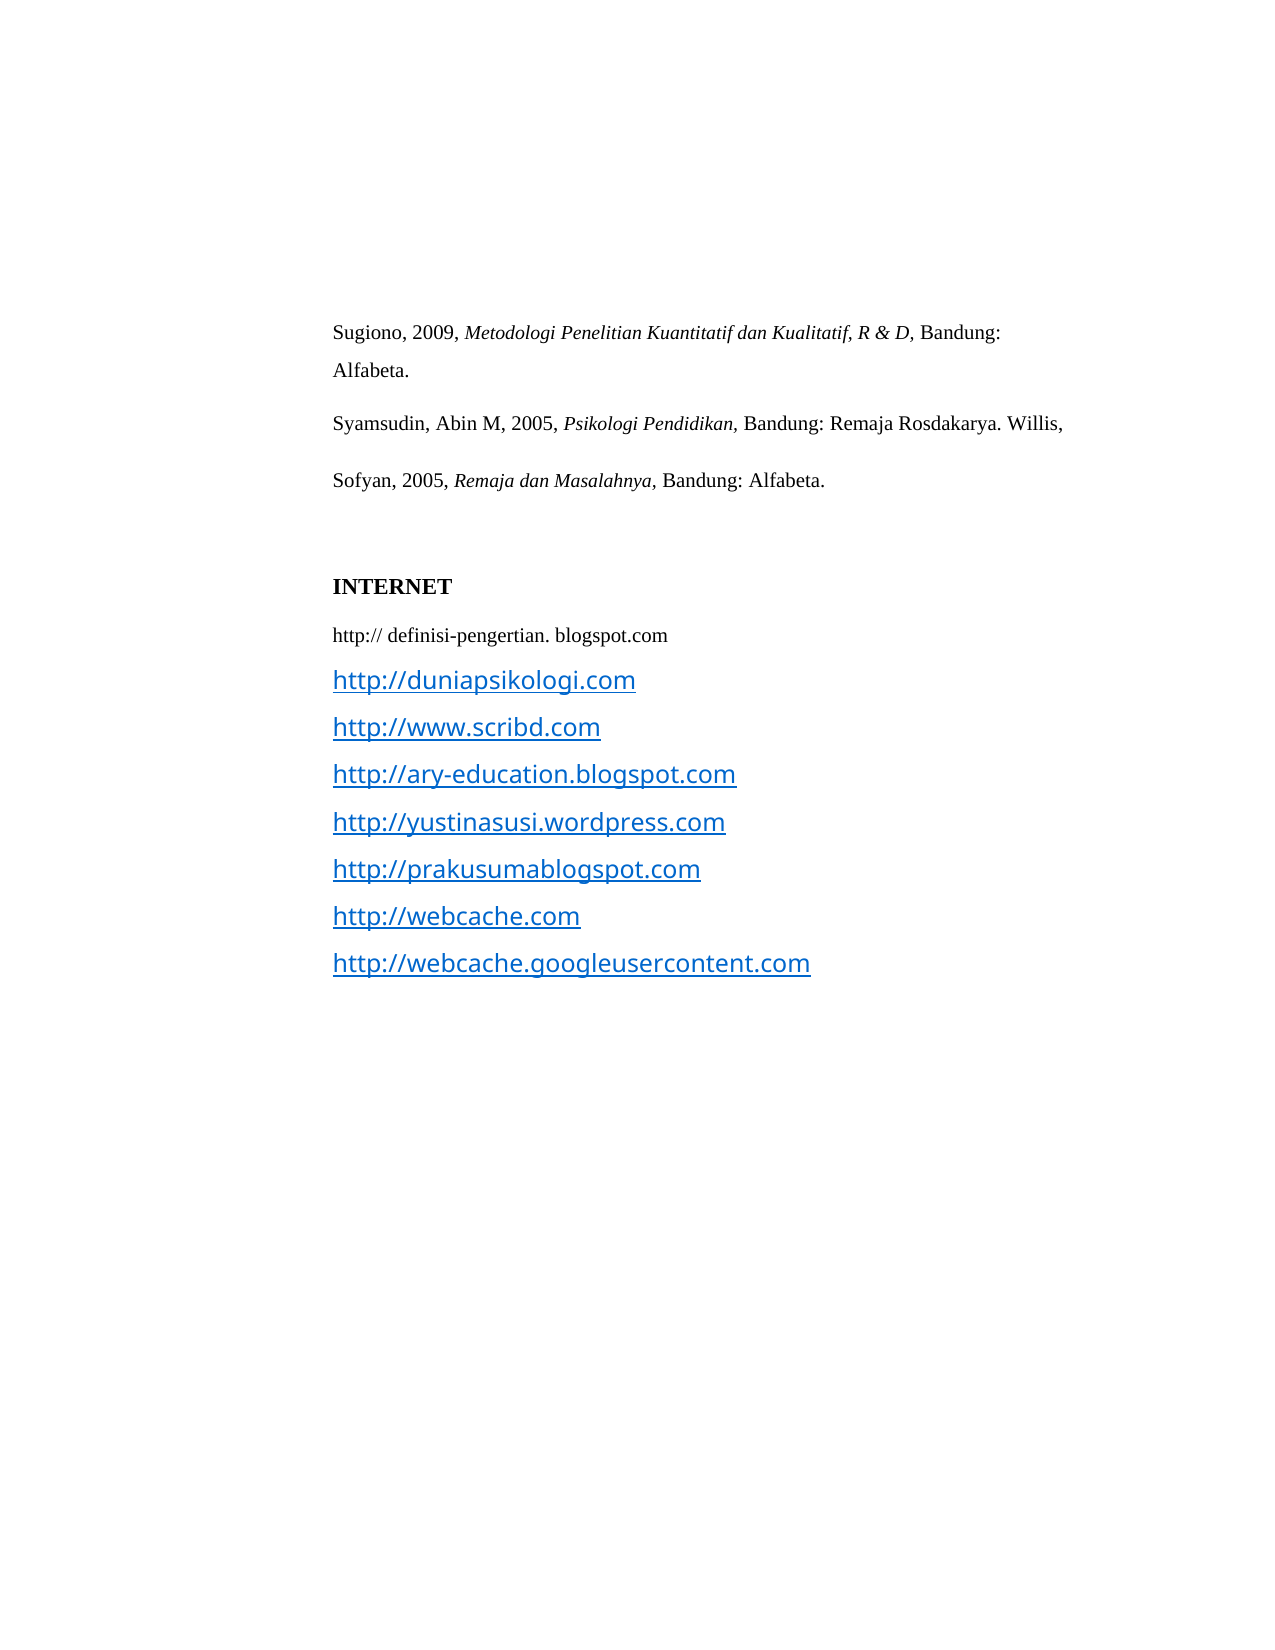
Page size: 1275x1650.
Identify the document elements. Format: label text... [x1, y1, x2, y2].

text http://duniapsikologi.com [332, 652, 1066, 699]
text http://www.scribd.com [332, 699, 1066, 746]
text Sugiono, 2009, Metodologi Penelitian Kuantitatif dan Kualitatif, R & D, Bandung: Alfabeta. [332, 309, 1066, 384]
text http://yustinasusi.wordpress.com [332, 793, 1066, 841]
text http://ary-education.blogspot.com [332, 746, 1066, 793]
text http://webcache.googleusercontent.com [332, 935, 1066, 982]
text Syamsudin, Abin M, 2005, Psikologi Pendidikan, Bandung: Remaja Rosdakarya. Willis, Sofyan, 2005, Remaja dan Masalahnya, Bandung: Alfabeta. [332, 384, 1066, 498]
text http://prakusumablogspot.com [332, 841, 1066, 888]
subtitle INTERNET [332, 576, 1066, 599]
text http:// definisi-pengertian. blogspot.com [332, 604, 1066, 652]
text http://webcache.com [332, 888, 1066, 935]
